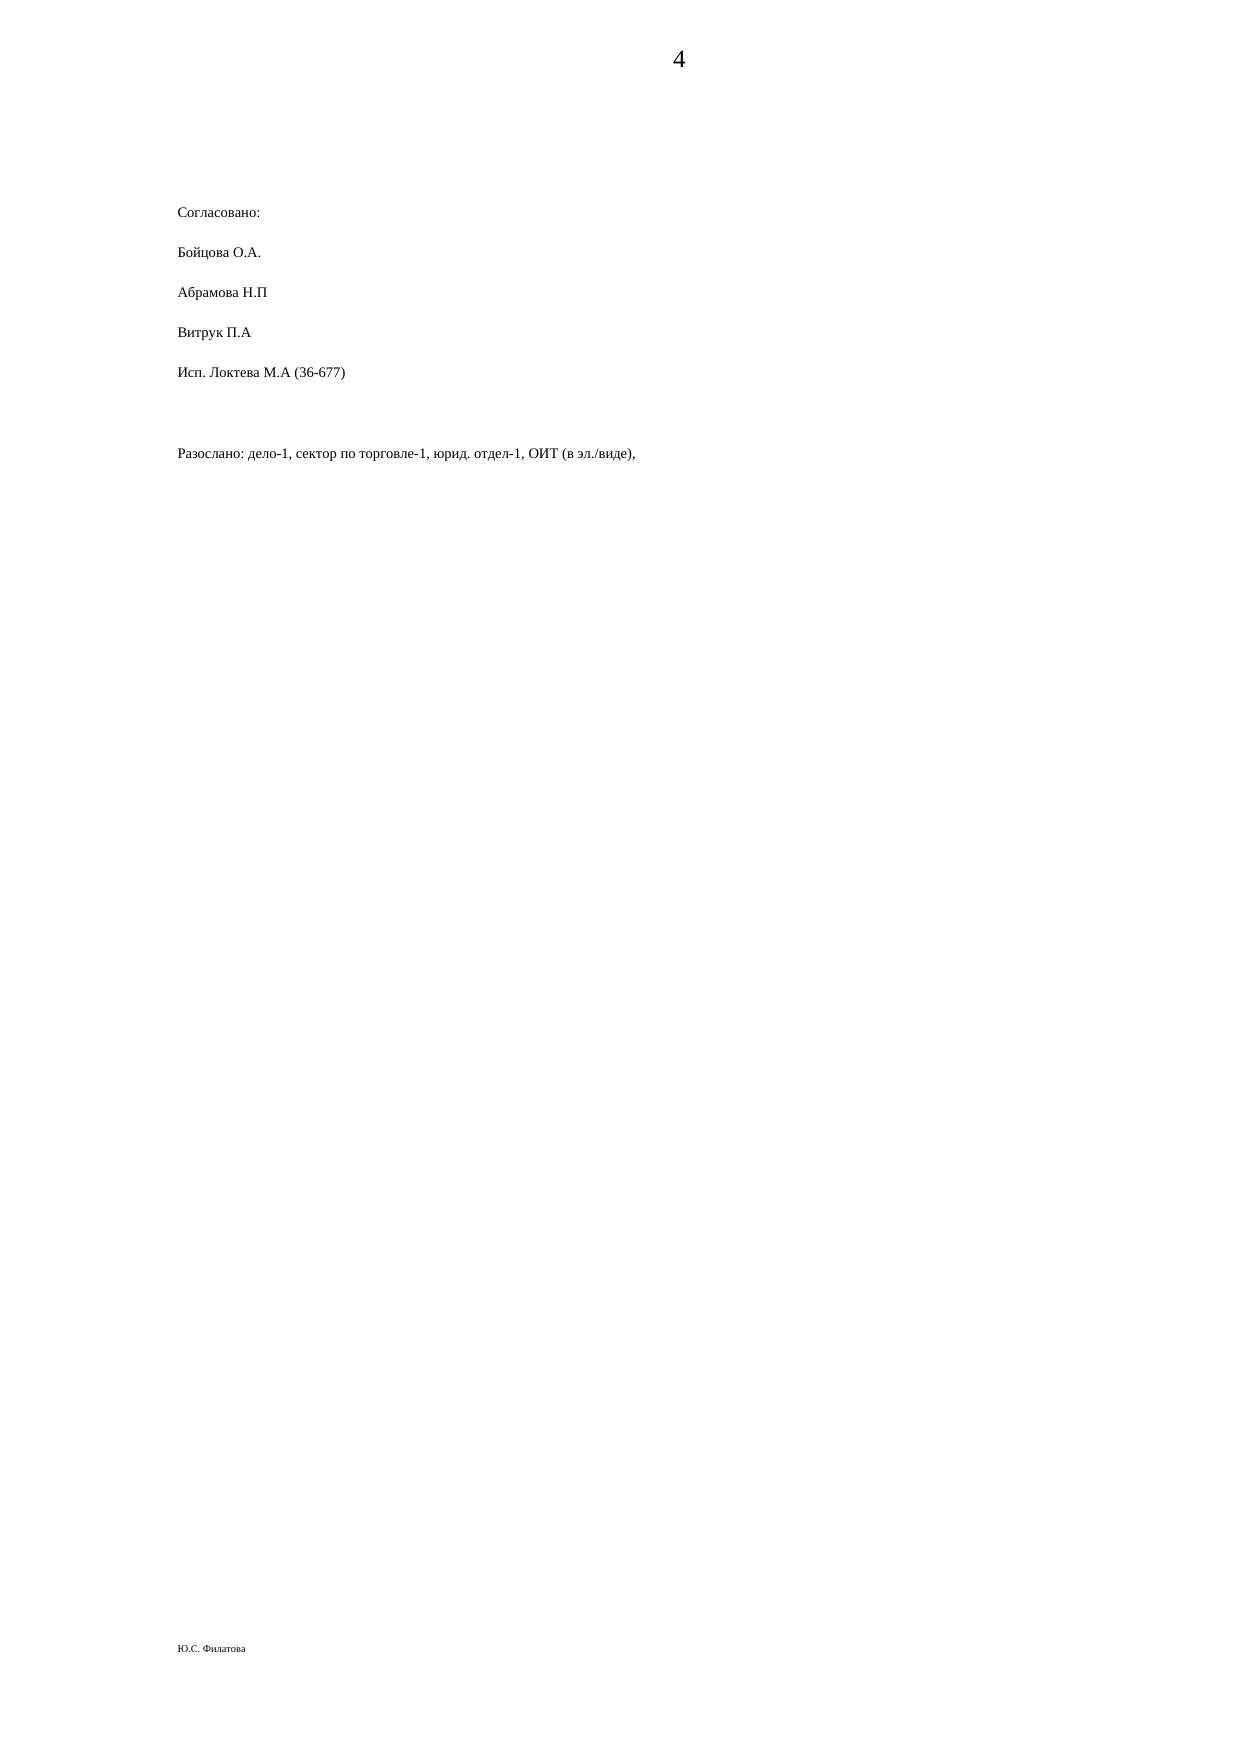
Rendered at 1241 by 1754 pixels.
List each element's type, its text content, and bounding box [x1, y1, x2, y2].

text Разослано: дело-1, сектор по торговле-1, юрид. отдел-1, ОИТ (в эл./виде), [177, 444, 1181, 461]
text Исп. Локтева М.А (36-677) [177, 364, 1181, 381]
text Бойцова О.А. [177, 244, 1181, 261]
text Согласовано: [177, 204, 1181, 221]
text Витрук П.А [177, 324, 1181, 341]
text Абрамова Н.П [177, 284, 1181, 301]
